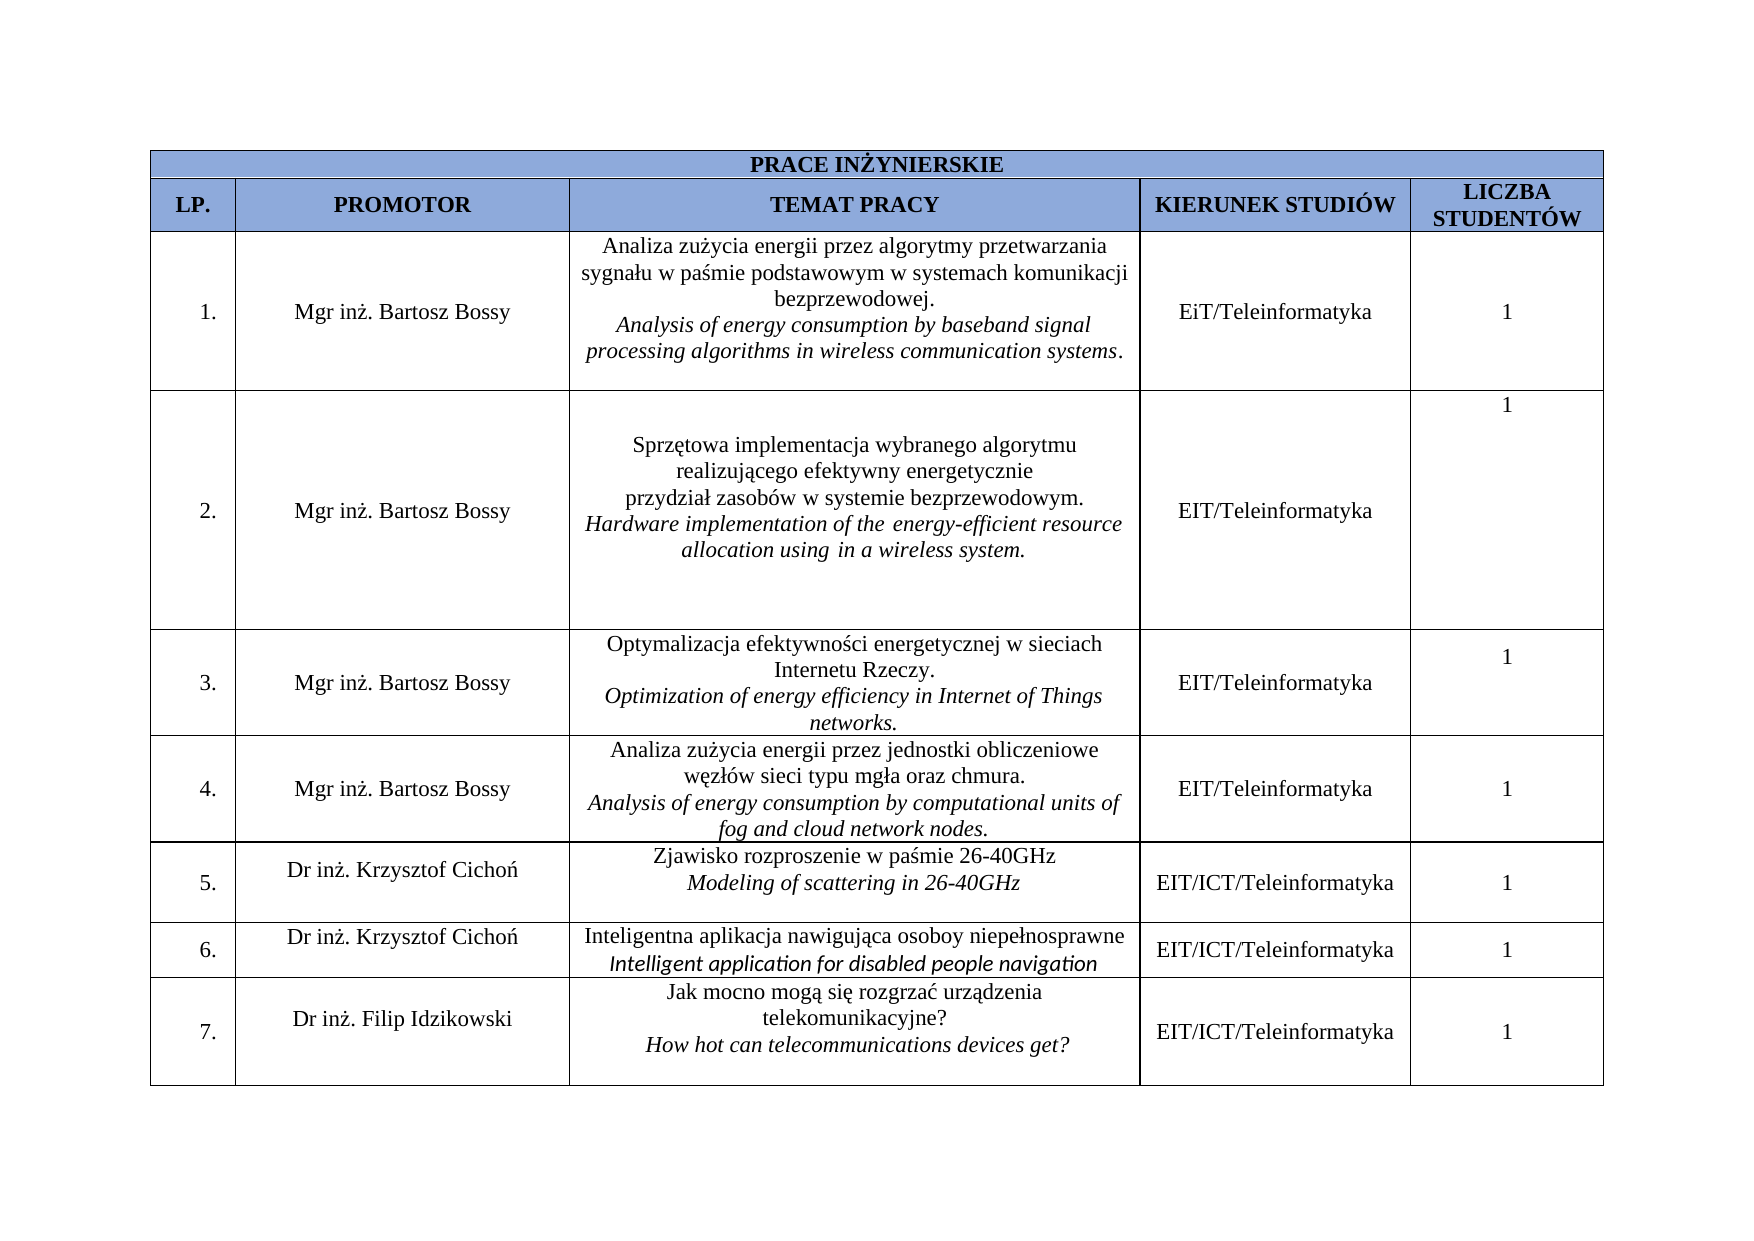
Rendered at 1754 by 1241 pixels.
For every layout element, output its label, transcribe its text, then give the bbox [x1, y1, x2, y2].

table_cell [151, 630, 235, 735]
table_cell Dr inż. Krzysztof Cichoń [236, 923, 569, 977]
table_cell PROMOTOR [236, 179, 569, 231]
table_cell Sprzętowa implementacja wybranego algorytmu realizującego efektywny energetycznie przydział zasobów w systemie bezprzewodowym. Hardware implementation of the energy-efficient resource allocation using in a wireless system. [570, 391, 1139, 628]
table_cell Jak mocno mogą się rozgrzać urządzenia telekomunikacyjne? How hot can telecommunications devices get? [570, 978, 1139, 1085]
table_cell Analiza zużycia energii przez algorytmy przetwarzania sygnału w paśmie podstawowym w systemach komunikacji bezprzewodowej. Analysis of energy consumption by baseband signal processing algorithms in wireless communication systems. [570, 232, 1139, 390]
table_cell EIT/ICT/Teleinformatyka [1141, 843, 1410, 922]
table_cell Mgr inż. Bartosz Bossy [236, 232, 569, 390]
table_cell EIT/ICT/Teleinformatyka [1141, 923, 1410, 977]
table_cell Mgr inż. Bartosz Bossy [236, 736, 569, 841]
table_cell EIT/Teleinformatyka [1141, 736, 1410, 841]
table_cell [151, 923, 235, 977]
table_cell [1141, 978, 1410, 1085]
table_cell EiT/Teleinformatyka [1141, 232, 1410, 390]
table_cell Mgr inż. Bartosz Bossy [236, 391, 569, 628]
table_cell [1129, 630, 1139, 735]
table_cell LP. [151, 179, 235, 231]
table_cell Zjawisko rozproszenie w paśmie 26-40GHz Modeling of scattering in 26-40GHz [570, 843, 1139, 922]
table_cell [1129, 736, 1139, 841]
table_cell 1 [1411, 923, 1603, 977]
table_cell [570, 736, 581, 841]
table_header PRACE INŻYNIERSKIE [151, 151, 1603, 177]
table_cell 1 [1411, 391, 1603, 628]
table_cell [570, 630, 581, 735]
table_cell [151, 843, 235, 922]
table_cell EIT/Teleinformatyka [1141, 391, 1410, 628]
table_cell [151, 232, 235, 390]
table_cell [151, 978, 235, 1085]
table_cell Dr inż. Krzysztof Cichoń [236, 843, 569, 922]
table_cell 1 [1411, 630, 1603, 735]
table_cell [151, 736, 235, 841]
table_cell 1 [1411, 736, 1603, 841]
table_cell 1 [1411, 978, 1603, 1085]
table_cell Mgr inż. Bartosz Bossy [236, 630, 569, 735]
table_cell EIT/Teleinformatyka [1141, 630, 1410, 735]
table_cell KIERUNEK STUDIÓW [1141, 179, 1410, 231]
table_cell Inteligentna aplikacja nawigująca osoboy niepełnosprawne Intelligent application for disabled people navigation [570, 923, 1139, 977]
table_cell 1 [1411, 232, 1603, 390]
table_cell TEMAT PRACY [570, 179, 1139, 231]
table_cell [236, 978, 569, 1085]
table_cell 1 [1411, 843, 1603, 922]
table_cell LICZBA STUDENTÓW [1411, 179, 1603, 231]
table_cell [151, 391, 235, 628]
